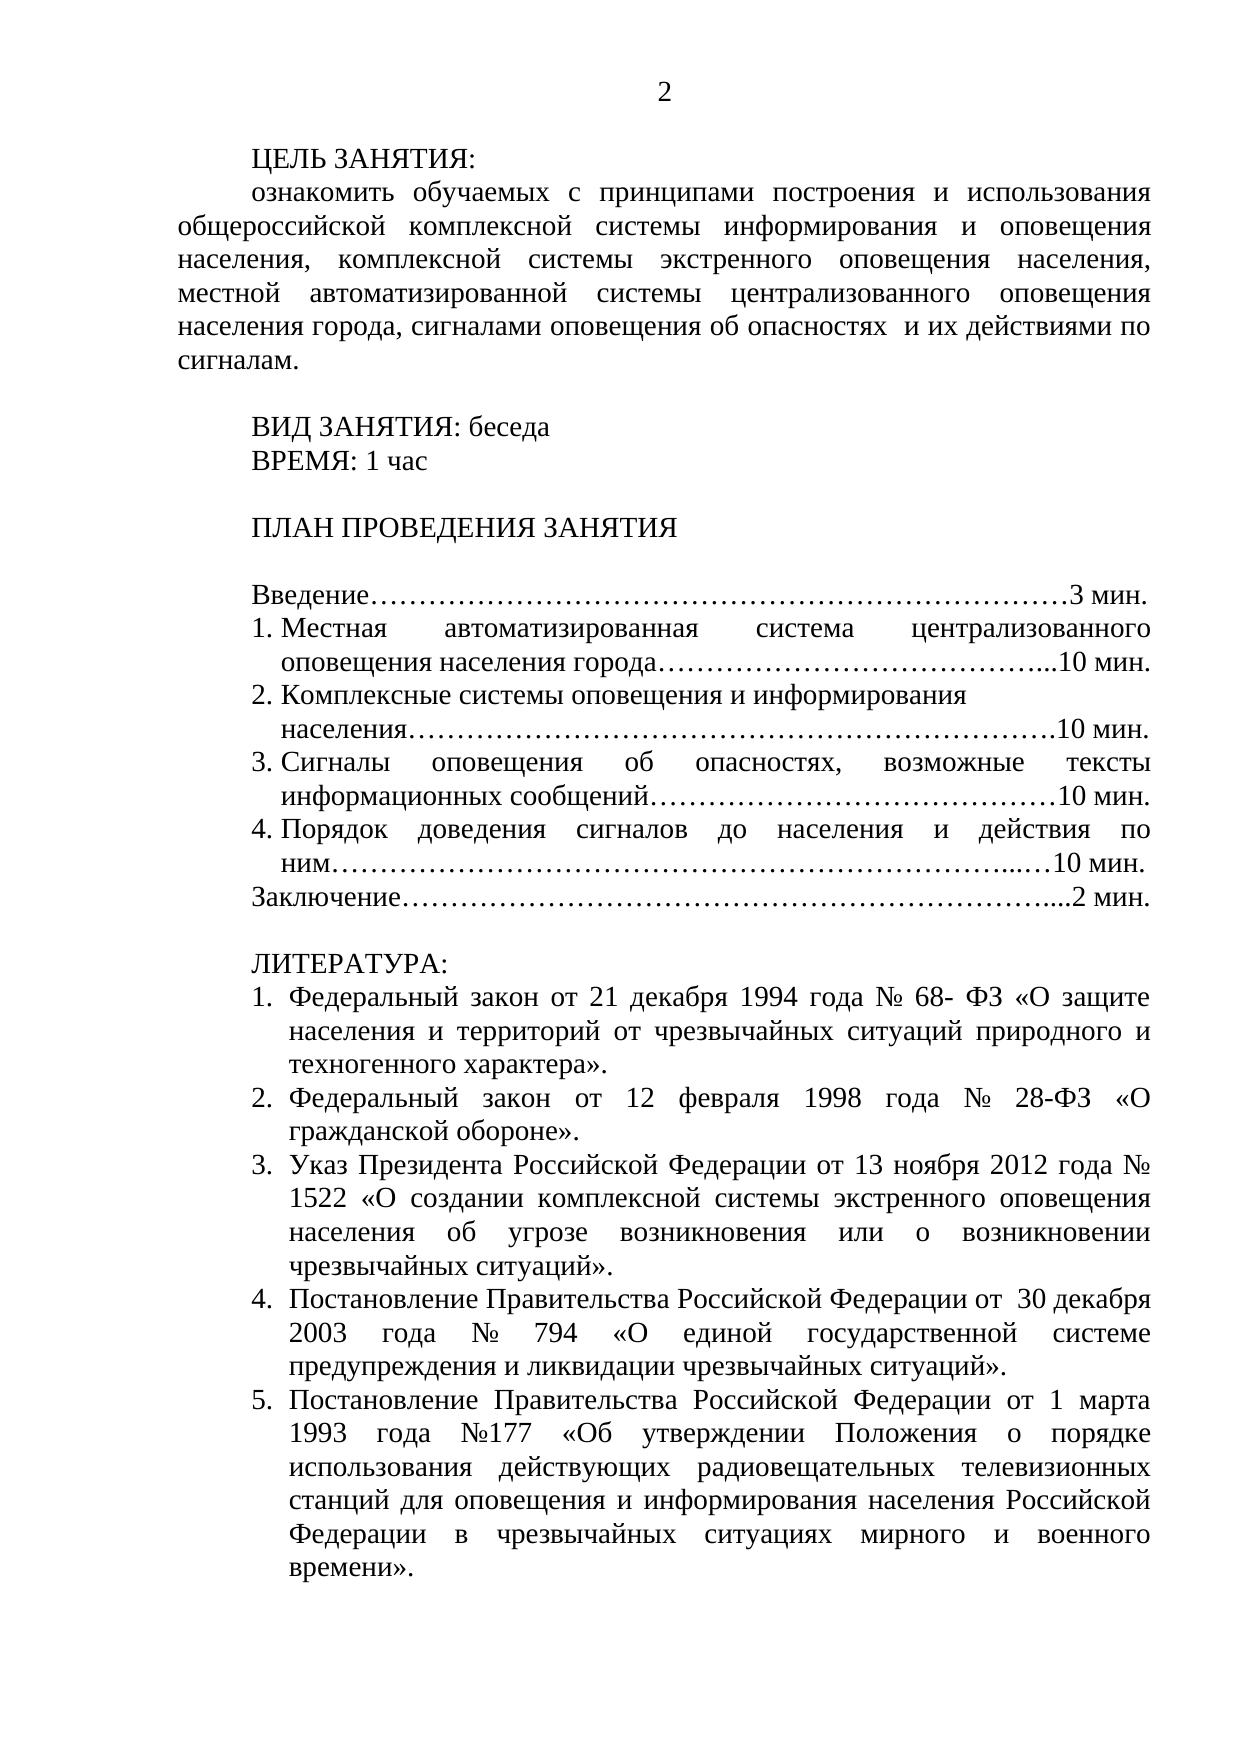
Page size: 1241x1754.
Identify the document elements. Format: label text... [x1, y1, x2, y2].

list Порядок доведения сигналов до населения и действия по ним……………………………………………………………...…10 мин. [251, 812, 1152, 879]
text Введение………………………………………………………………3 мин. [177, 577, 1152, 610]
text ознакомить обучаемых с принципами построения и использования общероссийской комплексной системы информирования и оповещения населения, комплексной системы экстренного оповещения населения, местной автоматизированной системы централизованного оповещения населения города, сигналами оповещения об опасностях и их действиями по сигналам. [177, 174, 1152, 376]
list Сигналы оповещения об опасностях, возможные тексты информационных сообщений……………………………………10 мин. [251, 744, 1152, 812]
text ПЛАН ПРОВЕДЕНИЯ ЗАНЯТИЯ [177, 510, 1152, 543]
text ВИД ЗАНЯТИЯ: беседа [177, 409, 1152, 443]
list Федеральный закон от 12 февраля 1998 года № 28-ФЗ «О гражданской обороне». [251, 1080, 1152, 1147]
list Федеральный закон от 21 декабря 1994 года № 68- ФЗ «О защите населения и территорий от чрезвычайных ситуаций природного и техногенного характера». [251, 979, 1152, 1080]
list Постановление Правительства Российской Федерации от 30 декабря 2003 года № 794 «О единой государственной системе предупреждения и ликвидации чрезвычайных ситуаций». [251, 1281, 1152, 1382]
text ВРЕМЯ: 1 час [177, 443, 1152, 476]
list населения………………………………………………………….10 мин. [281, 711, 1152, 744]
list Местная автоматизированная система централизованного оповещения населения города…………………………………...10 мин. [251, 610, 1152, 677]
list Указ Президента Российской Федерации от 13 ноября 2012 года № 1522 «О создании комплексной системы экстренного оповещения населения об угрозе возникновения или о возникновении чрезвычайных ситуаций». [251, 1147, 1152, 1281]
text ЦЕЛЬ ЗАНЯТИЯ: [177, 141, 1152, 174]
list Постановление Правительства Российской Федерации от 1 марта 1993 года №177 «Об утверждении Положения о порядке использования действующих радиовещательных телевизионных станций для оповещения и информирования населения Российской Федерации в чрезвычайных ситуациях мирного и военного времени». [251, 1382, 1152, 1583]
text ЛИТЕРАТУРА: [251, 946, 1152, 979]
list Комплексные системы оповещения и информирования [251, 677, 1152, 711]
text Заключение…………………………………………………………....2 мин. [251, 879, 1152, 912]
